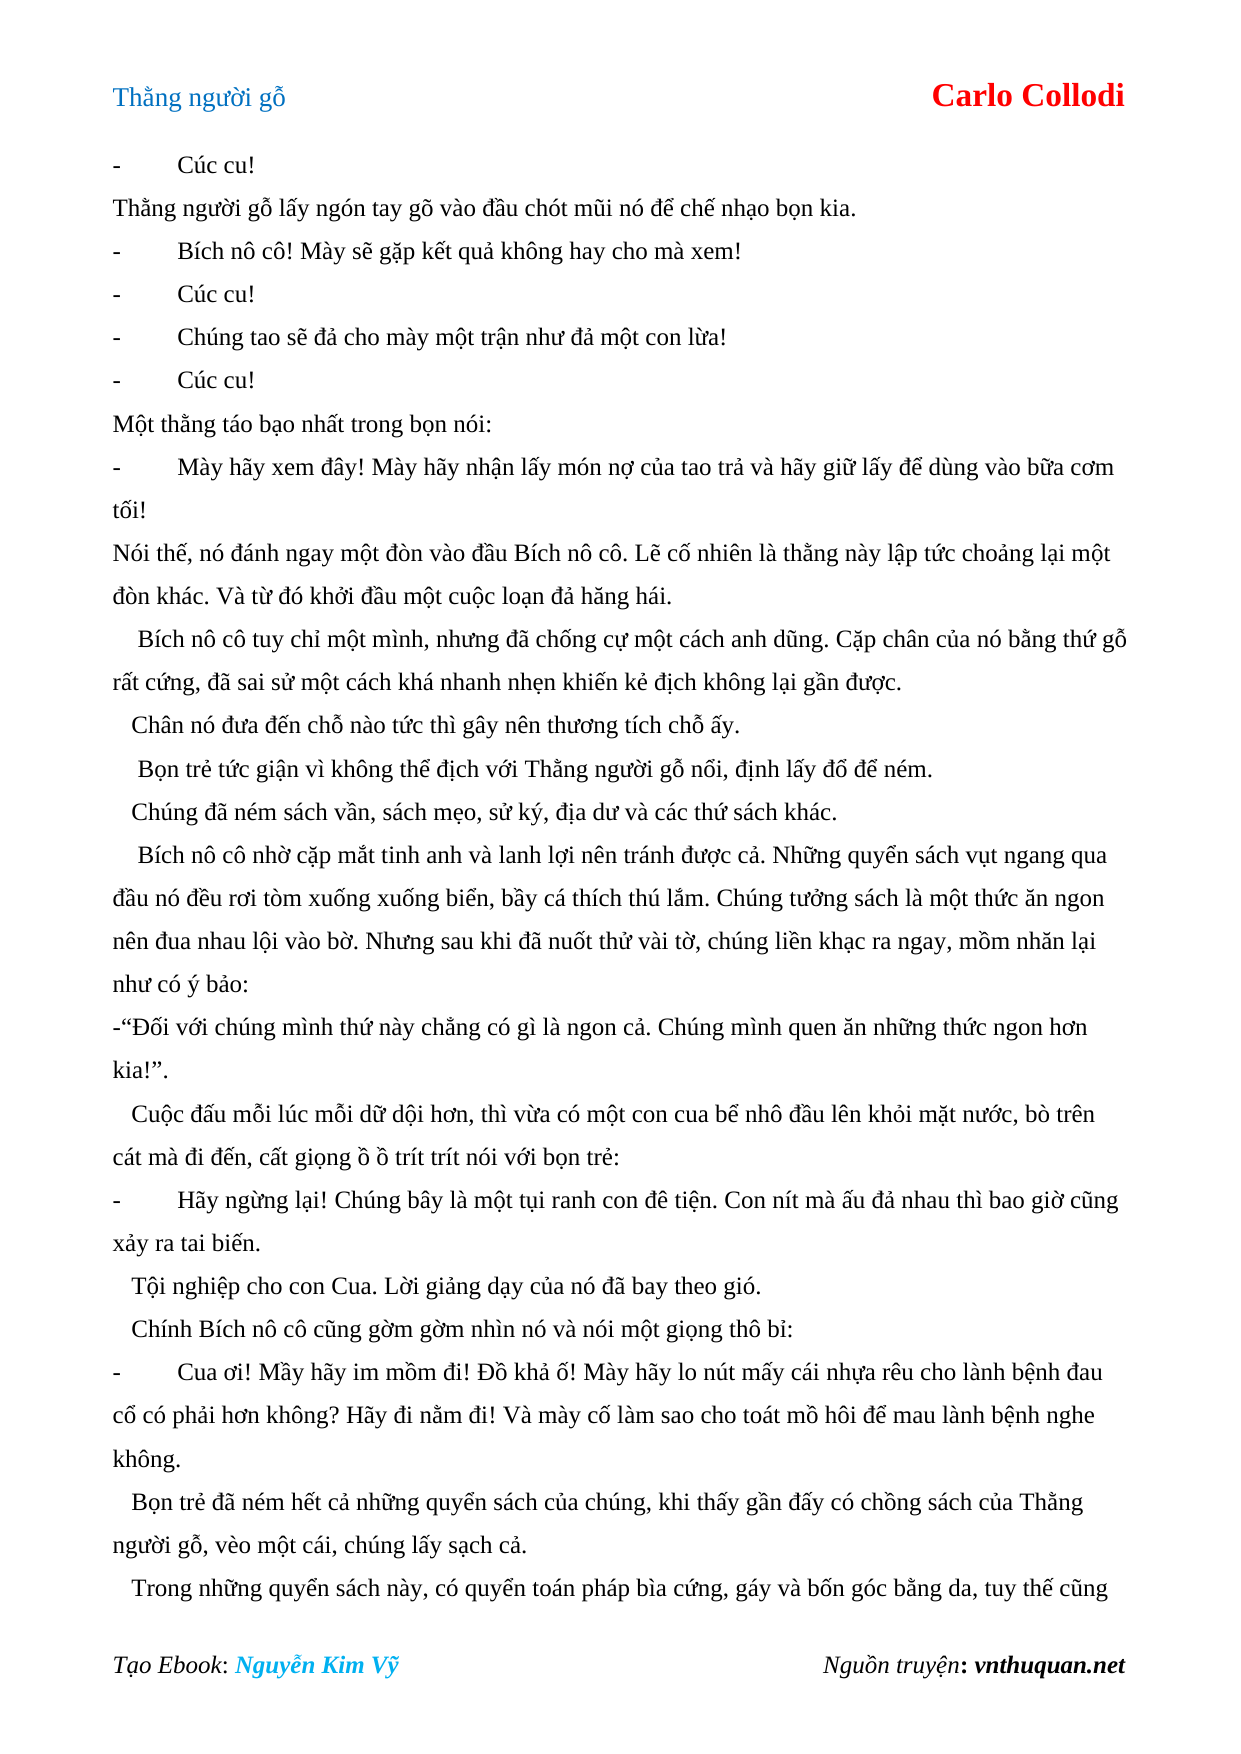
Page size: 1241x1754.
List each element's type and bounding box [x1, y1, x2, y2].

text [112, 150, 1128, 1602]
